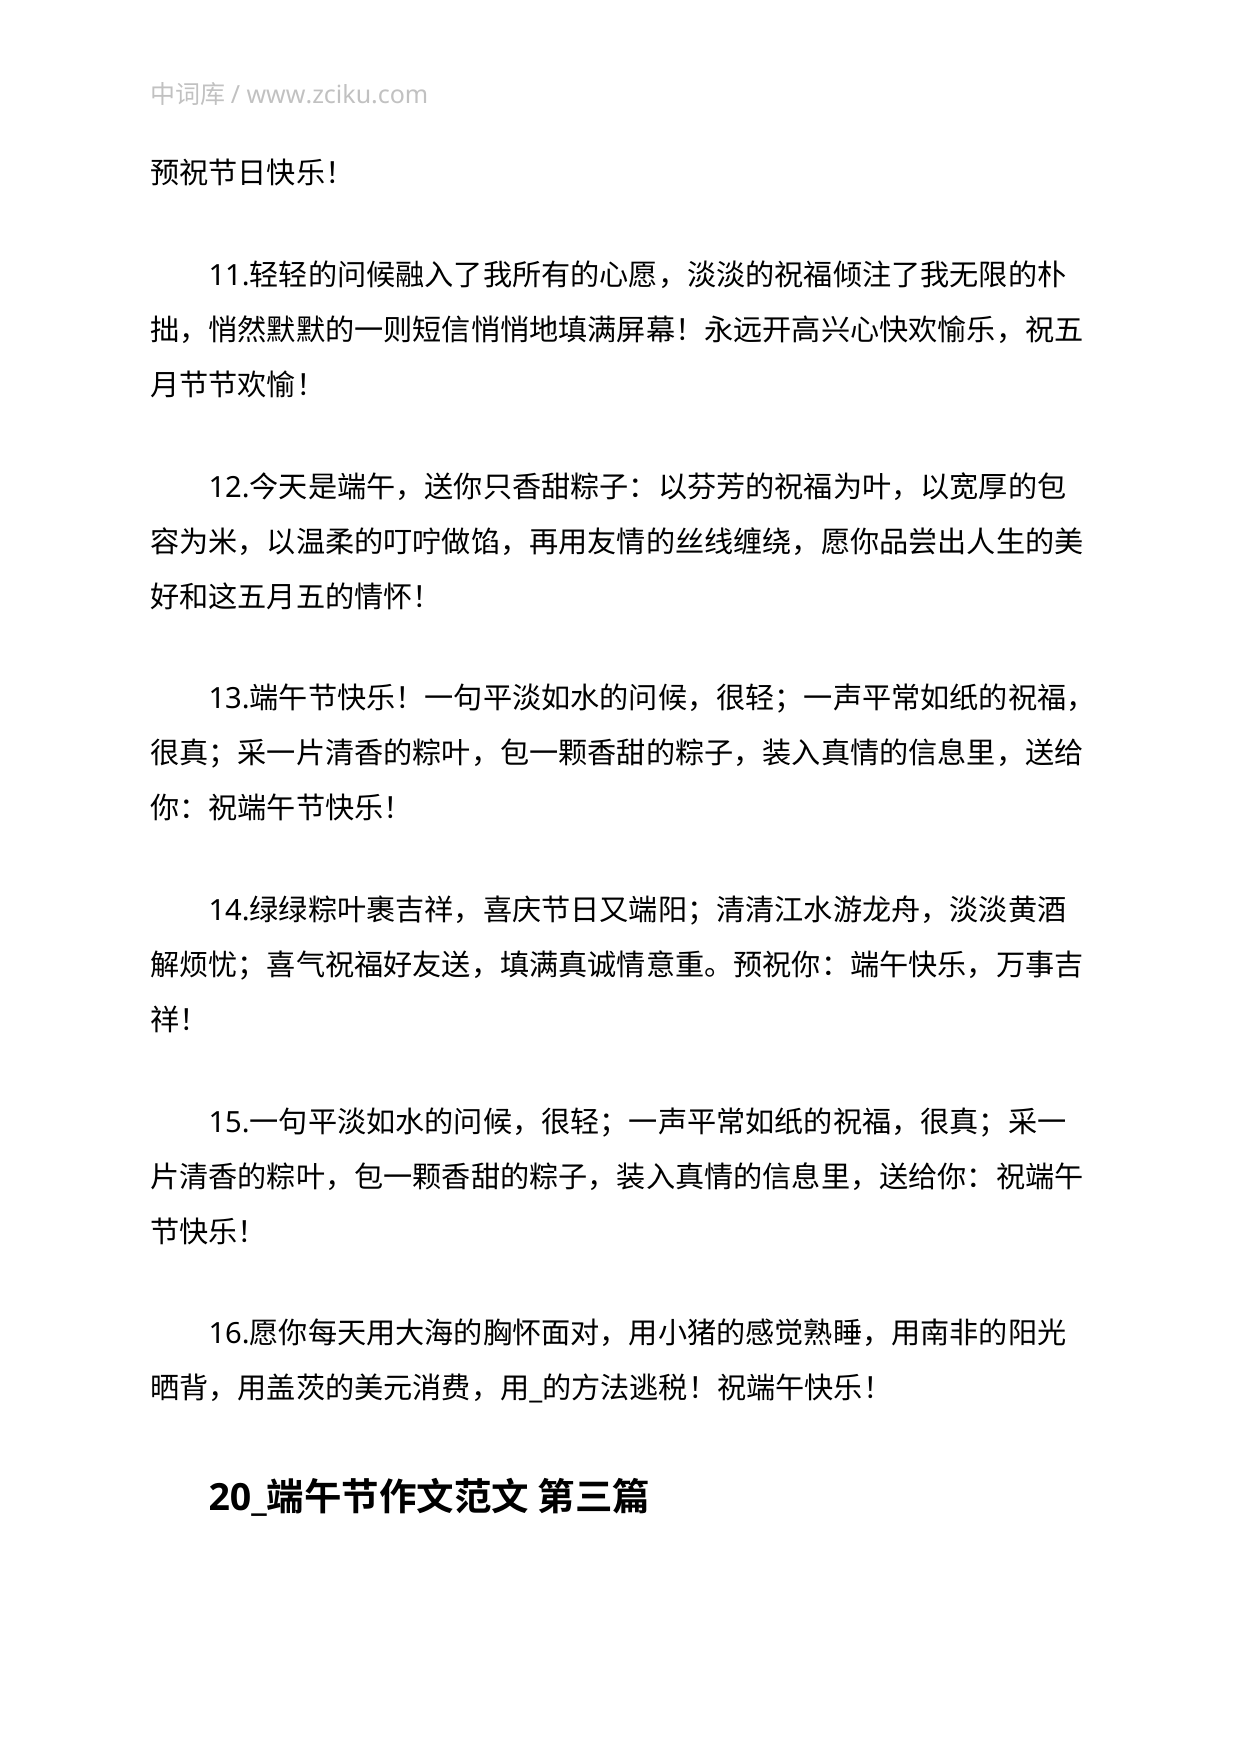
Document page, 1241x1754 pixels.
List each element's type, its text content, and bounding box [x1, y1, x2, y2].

text 11.轻轻的问候融入了我所有的心愿，淡淡的祝福倾注了我无限的朴拙，悄然默默的一则短信悄悄地填满屏幕！永远开高兴心快欢愉乐，祝五月节节欢愉！ [150, 252, 1090, 404]
text 13.端午节快乐！一句平淡如水的问候，很轻；一声平常如纸的祝福，很真；采一片清香的粽叶，包一颗香甜的粽子，装入真情的信息里，送给你：祝端午节快乐！ [150, 675, 1090, 827]
text 16.愿你每天用大海的胸怀面对，用小猪的感觉熟睡，用南非的阳光晒背，用盖茨的美元消费，用_的方法逃税！祝端午快乐！ [150, 1310, 1090, 1407]
text 14.绿绿粽叶裹吉祥，喜庆节日又端阳；清清江水游龙舟，淡淡黄酒解烦忧；喜气祝福好友送，填满真诚情意重。预祝你：端午快乐，万事吉祥！ [150, 887, 1090, 1039]
text 20_端午节作文范文 第三篇 [150, 1467, 1090, 1522]
text 15.一句平淡如水的问候，很轻；一声平常如纸的祝福，很真；采一片清香的粽叶，包一颗香甜的粽子，装入真情的信息里，送给你：祝端午节快乐！ [150, 1098, 1090, 1251]
text 12.今天是端午，送你只香甜粽子：以芬芳的祝福为叶，以宽厚的包容为米，以温柔的叮咛做馅，再用友情的丝线缠绕，愿你品尝出人生的美好和这五月五的情怀！ [150, 463, 1090, 616]
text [150, 150, 1090, 192]
